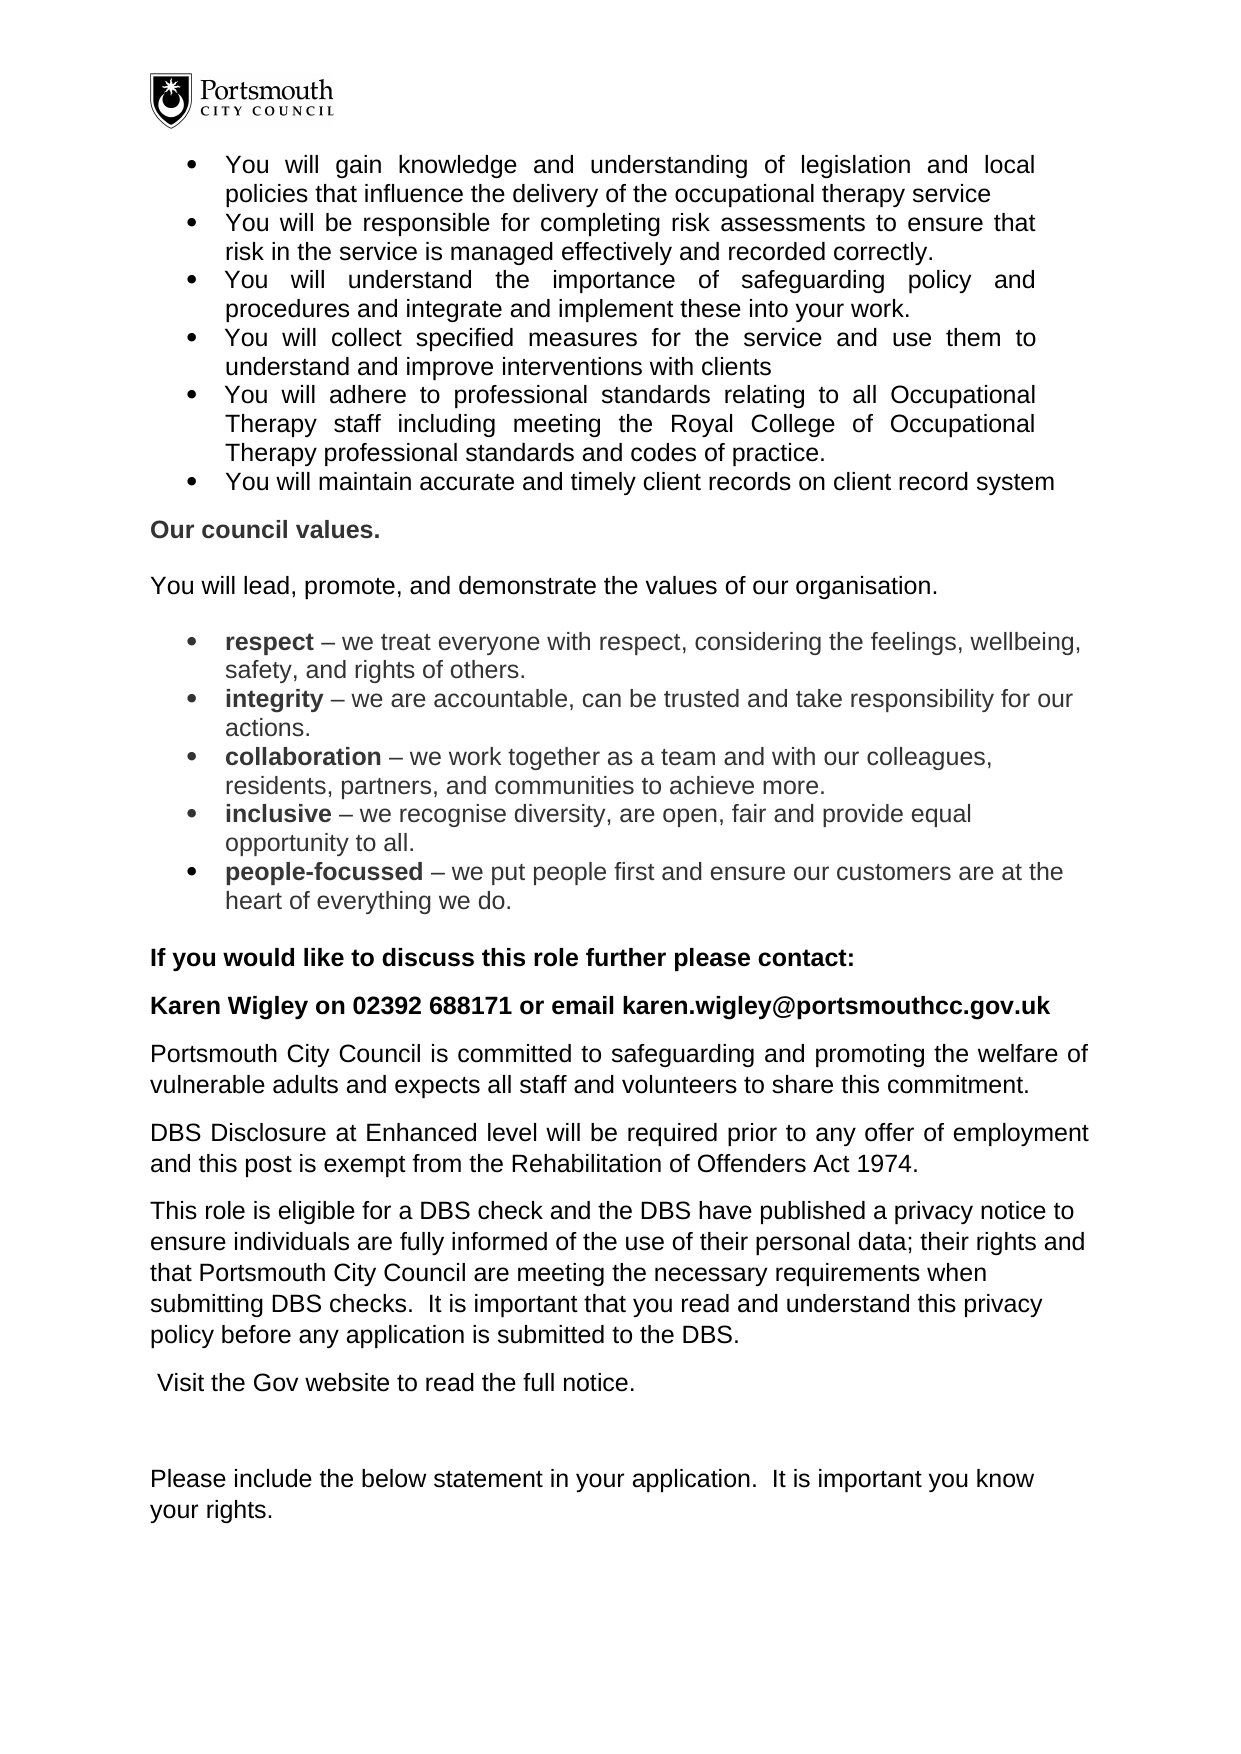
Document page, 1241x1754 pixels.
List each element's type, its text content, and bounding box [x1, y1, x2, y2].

text Portsmouth City Council is committed to safeguarding and promoting the welfare of vulnerable adults and expects all staff and volunteers to share this commitment. [150, 1039, 1090, 1099]
text If you would like to discuss this role further please contact: [150, 943, 1090, 972]
list inclusive – we recognise diversity, are open, fair and provide equal opportunity to all. [187, 799, 1090, 857]
text You will lead, promote, and demonstrate the values of our organisation. [150, 571, 1090, 599]
text Please include the below statement in your application. It is important you know your rights. [150, 1464, 1090, 1523]
list integrity – we are accountable, can be trusted and take responsibility for our actions. [187, 684, 1090, 742]
text Visit the Gov website to read the full notice. [150, 1368, 1090, 1397]
text Our council values. [150, 514, 1090, 543]
list You will be responsible for completing risk assessments to ensure that risk in the service is managed effectively and recorded correctly. [187, 208, 1037, 265]
list collaboration – we work together as a team and with our colleagues, residents, partners, and communities to achieve more. [187, 742, 1090, 799]
list You will understand the importance of safeguarding policy and procedures and integrate and implement these into your work. [187, 265, 1037, 323]
list people-focussed – we put people first and ensure our customers are at the heart of everything we do. [187, 857, 1090, 915]
list You will adhere to professional standards relating to all Occupational Therapy staff including meeting the Royal College of Occupational Therapy professional standards and codes of practice. [187, 380, 1037, 467]
list respect – we treat everyone with respect, considering the feelings, wellbeing, safety, and rights of others. [187, 627, 1090, 684]
text Karen Wigley on 02392 688171 or email karen.wigley@portsmouthcc.gov.uk [150, 991, 1090, 1020]
list You will gain knowledge and understanding of legislation and local policies that influence the delivery of the occupational therapy service [187, 150, 1037, 208]
list You will collect specified measures for the service and use them to understand and improve interventions with clients [187, 323, 1037, 380]
text This role is eligible for a DBS check and the DBS have published a privacy notice to ensure individuals are fully informed of the use of their personal data; their rights and that Portsmouth City Council are meeting the necessary requirements when submitting DBS checks. It is important that you read and understand this privacy policy before any application is submitted to the DBS. [150, 1196, 1090, 1349]
text DBS Disclosure at Enhanced level will be required prior to any offer of employment and this post is exempt from the Rehabilitation of Offenders Act 1974. [150, 1118, 1090, 1177]
picture [150, 73, 334, 129]
list You will maintain accurate and timely client records on client record system [187, 467, 1090, 496]
